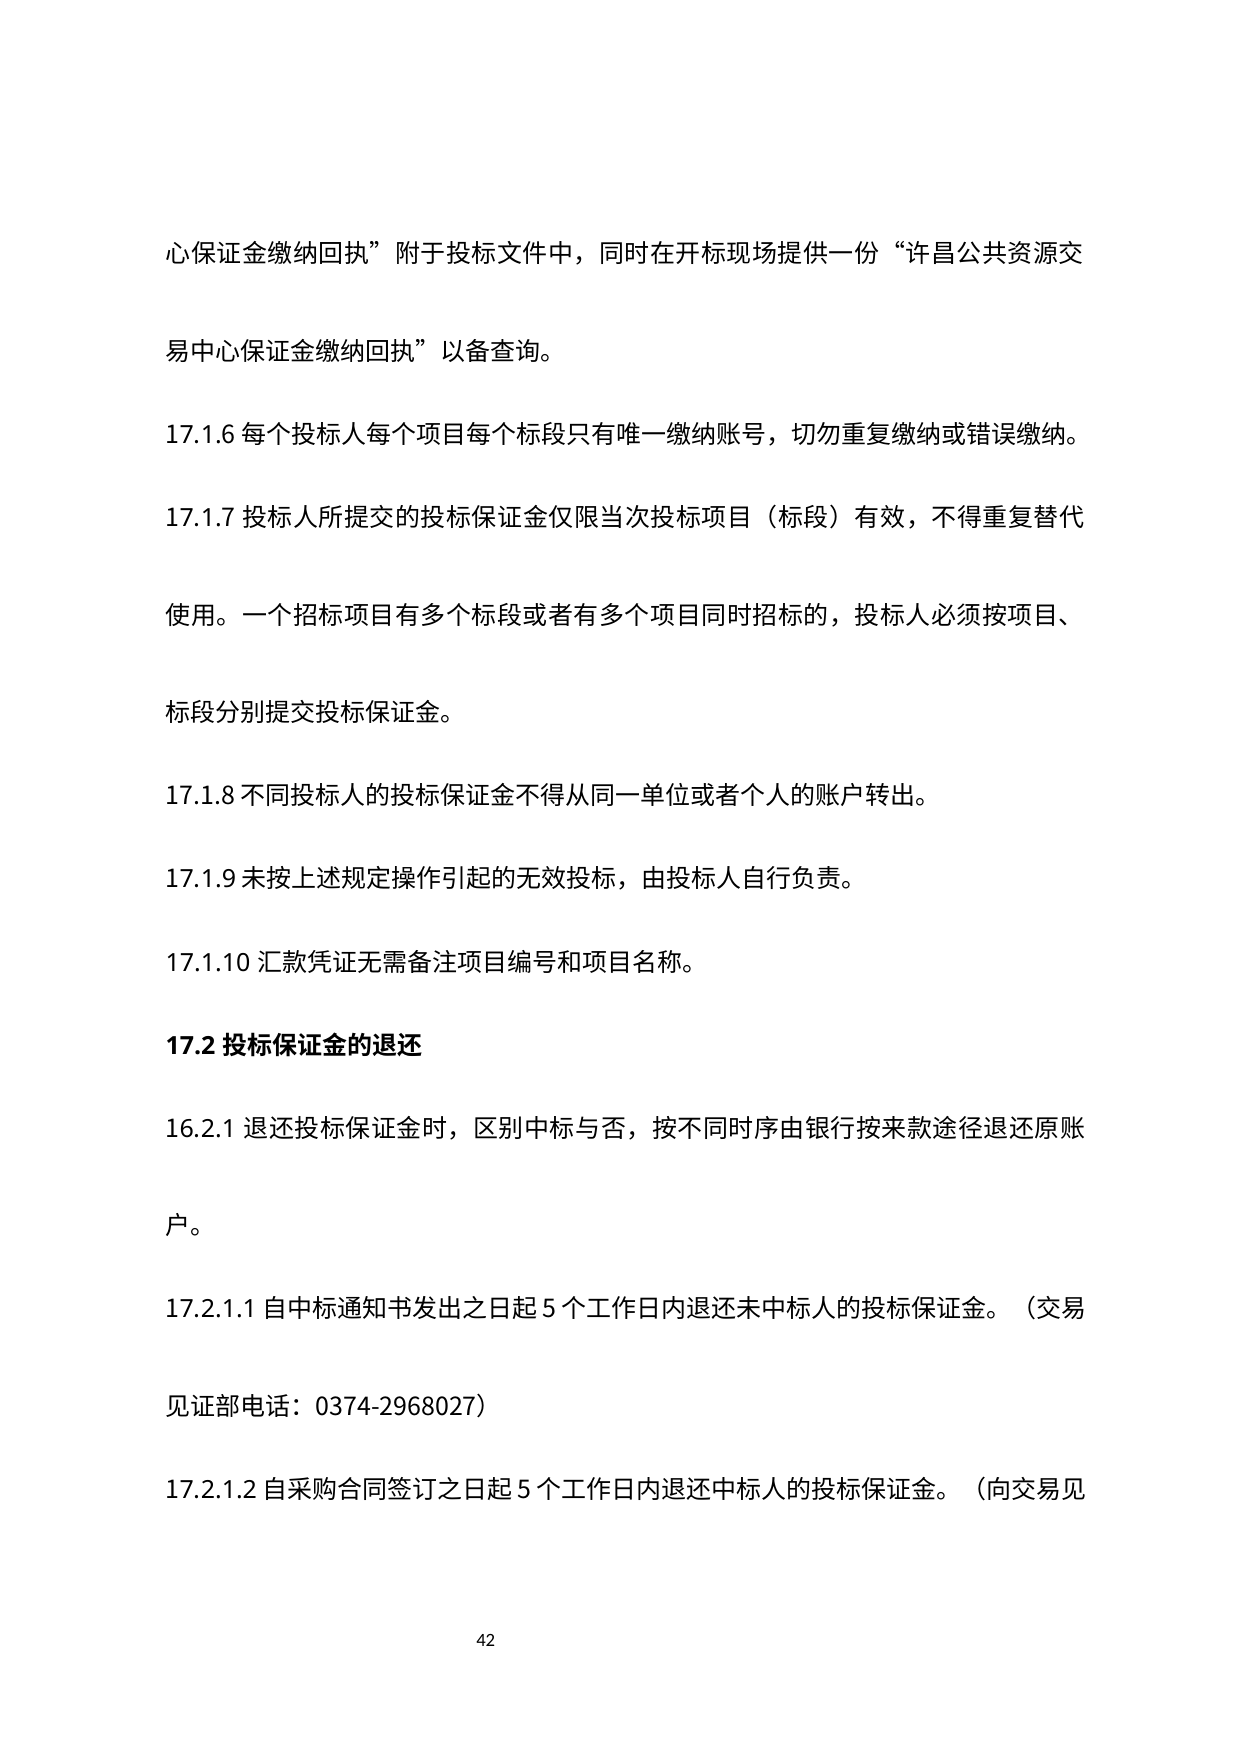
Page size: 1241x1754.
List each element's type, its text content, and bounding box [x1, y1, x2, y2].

text 17.2.1.1 自中标通知书发出之日起5个工作日内退还未中标人的投标保证金。（交易见证部电话：0374-2968027） [165, 1274, 1087, 1437]
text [165, 1455, 1087, 1520]
text 16.2.1 退还投标保证金时，区别中标与否，按不同时序由银行按来款途径退还原账户。 [165, 1094, 1087, 1256]
text 17.2 投标保证金的退还 [165, 1011, 1087, 1076]
text 17.1.8 不同投标人的投标保证金不得从同一单位或者个人的账户转出。 [165, 761, 1087, 826]
text 17.1.10 汇款凭证无需备注项目编号和项目名称。 [165, 928, 1087, 993]
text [165, 219, 1087, 382]
text 17.1.6 每个投标人每个项目每个标段只有唯一缴纳账号，切勿重复缴纳或错误缴纳。 [165, 400, 1087, 465]
text 17.1.7 投标人所提交的投标保证金仅限当次投标项目（标段）有效，不得重复替代使用。一个招标项目有多个标段或者有多个项目同时招标的，投标人必须按项目、标段分别提交投标保证金。 [165, 483, 1087, 743]
text 17.1.9 未按上述规定操作引起的无效投标，由投标人自行负责。 [165, 844, 1087, 909]
